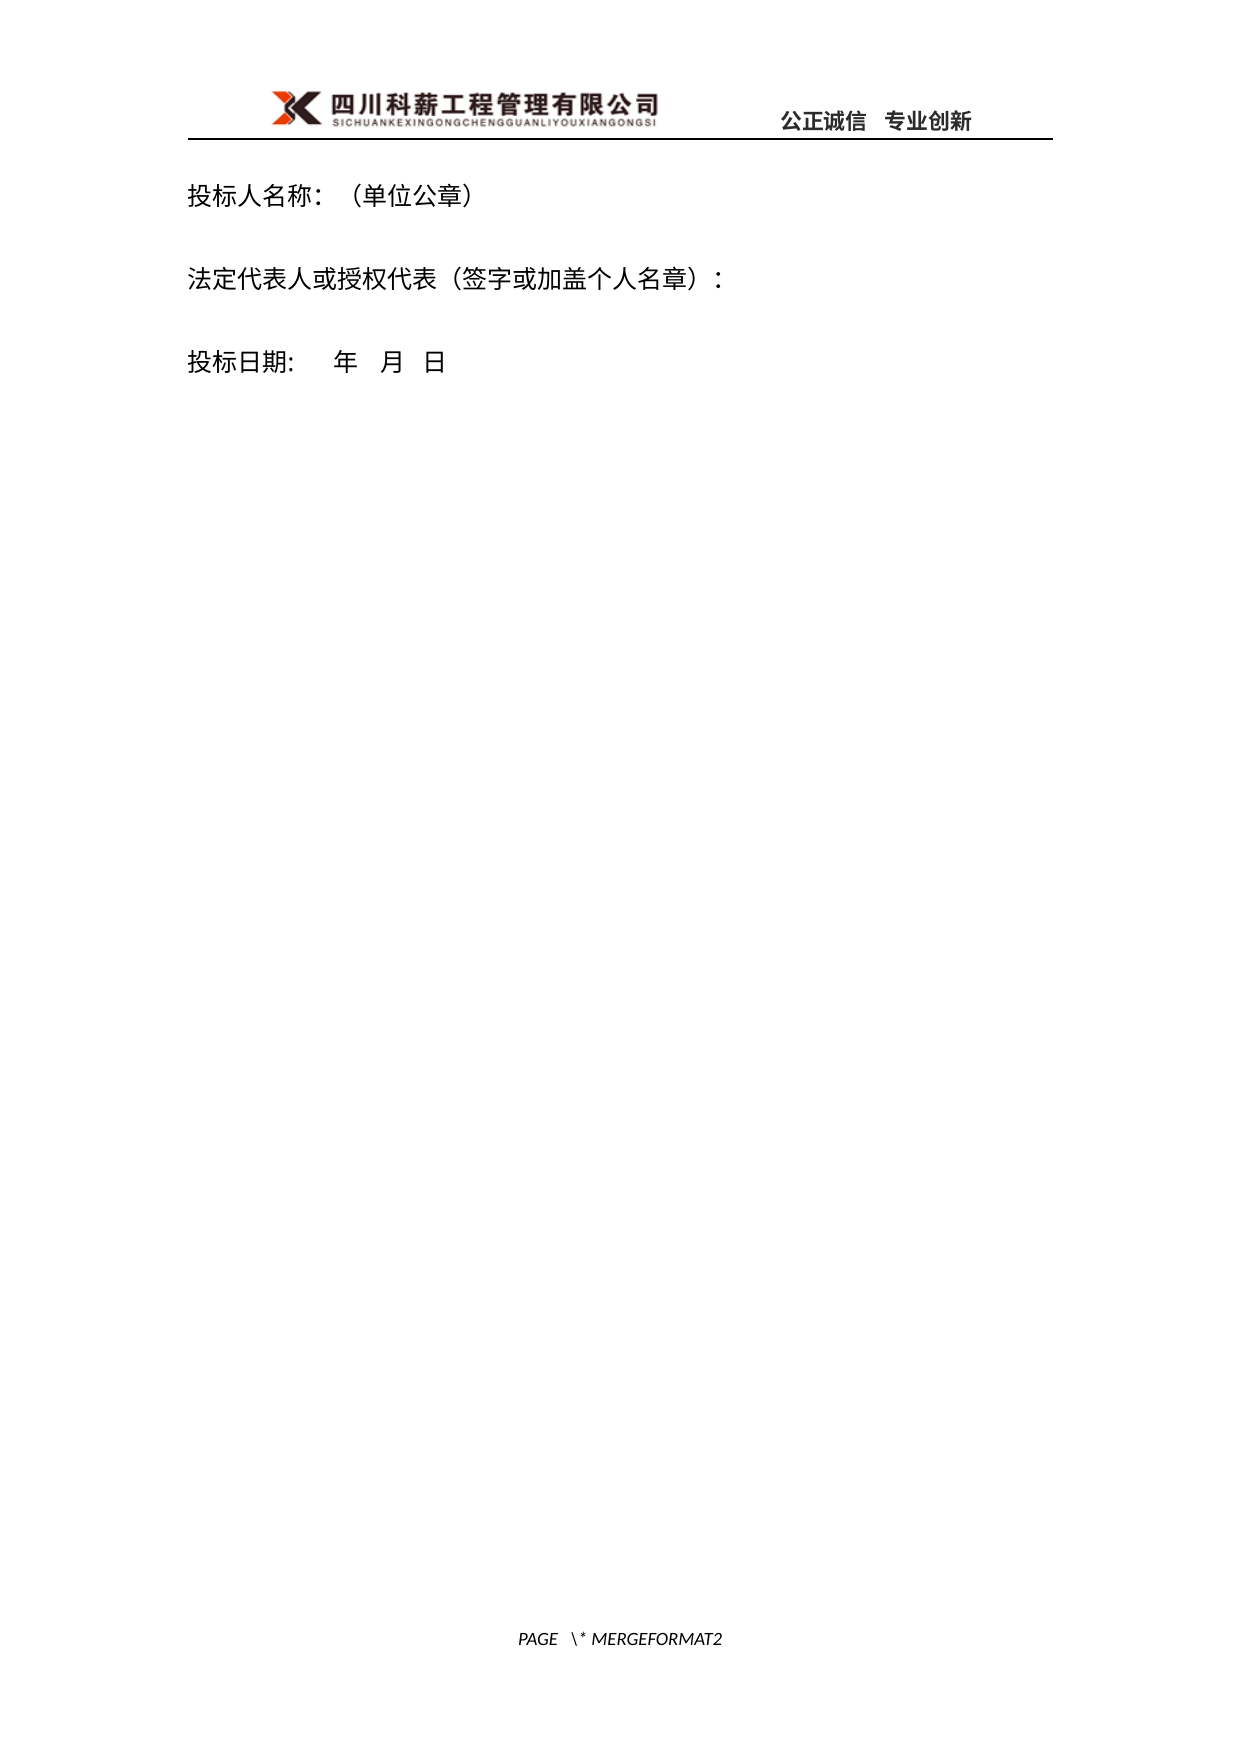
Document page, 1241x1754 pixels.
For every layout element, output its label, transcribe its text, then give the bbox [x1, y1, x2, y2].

text 法定代表人或授权代表（签字或加盖个人名章）： [187, 245, 1053, 310]
picture [268, 88, 662, 130]
text 投标人名称：（单位公章） [187, 162, 1053, 227]
text 投标日期: 年 月 日 [187, 328, 1053, 393]
